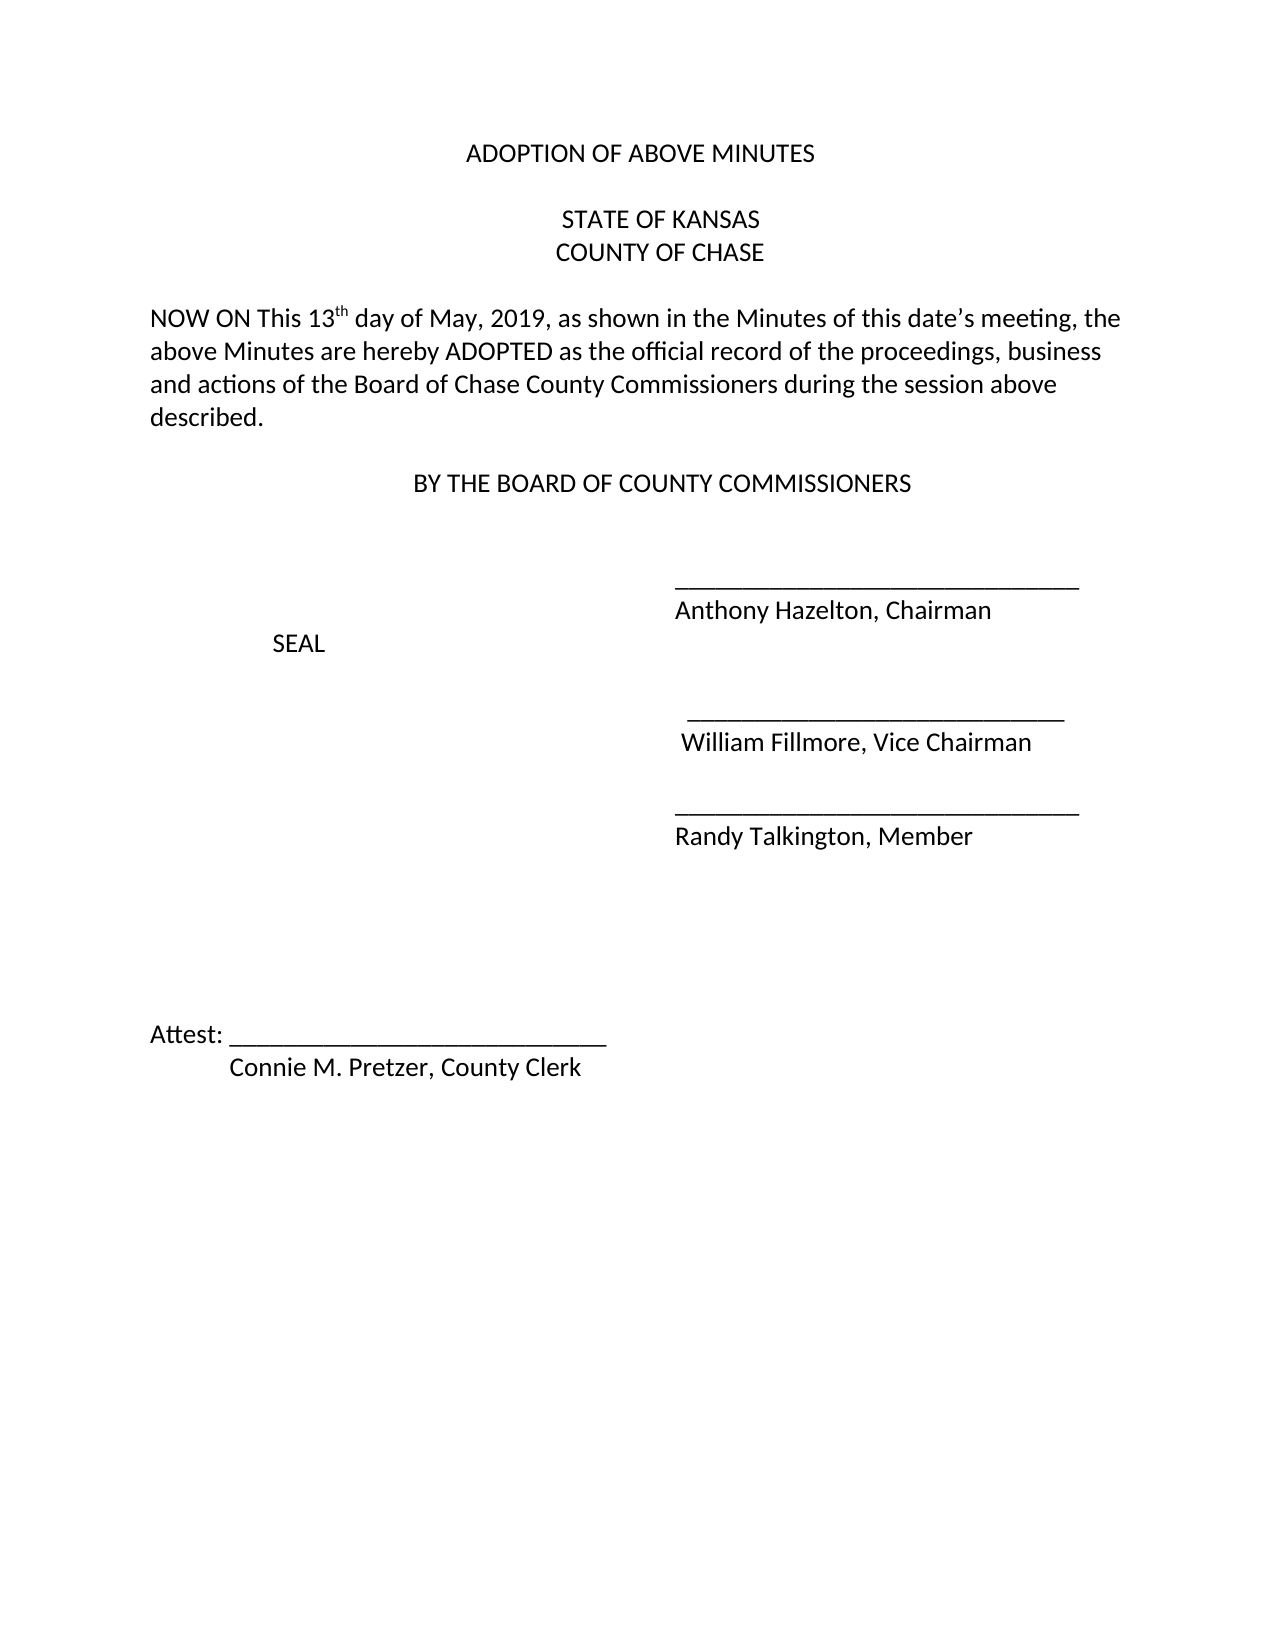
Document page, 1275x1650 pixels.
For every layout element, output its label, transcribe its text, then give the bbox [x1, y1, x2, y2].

text Attest: ____________________________ [150, 1018, 1125, 1051]
text NOW ON This 13th day of May, 2019, as shown in the Minutes of this date’s meeting, the above Minutes are hereby ADOPTED as the official record of the proceedings, business and actions of the Board of Chase County Commissioners during the session above described. [150, 301, 1125, 433]
text ______________________________ [600, 560, 1125, 593]
text BY THE BOARD OF COUNTY COMMISSIONERS [150, 466, 1125, 499]
text William Fillmore, Vice Chairman [150, 725, 1125, 758]
text STATE OF KANSAS [450, 202, 1125, 235]
text ____________________________ [150, 692, 1125, 725]
text Anthony Hazelton, Chairman [150, 593, 1125, 626]
text Connie M. Pretzer, County Clerk [150, 1051, 1125, 1084]
text SEAL [150, 626, 1125, 659]
text ______________________________ [600, 786, 1125, 819]
text ADOPTION OF ABOVE MINUTES [150, 136, 1125, 169]
text COUNTY OF CHASE [450, 235, 1125, 268]
text Randy Talkington, Member [600, 819, 1125, 852]
